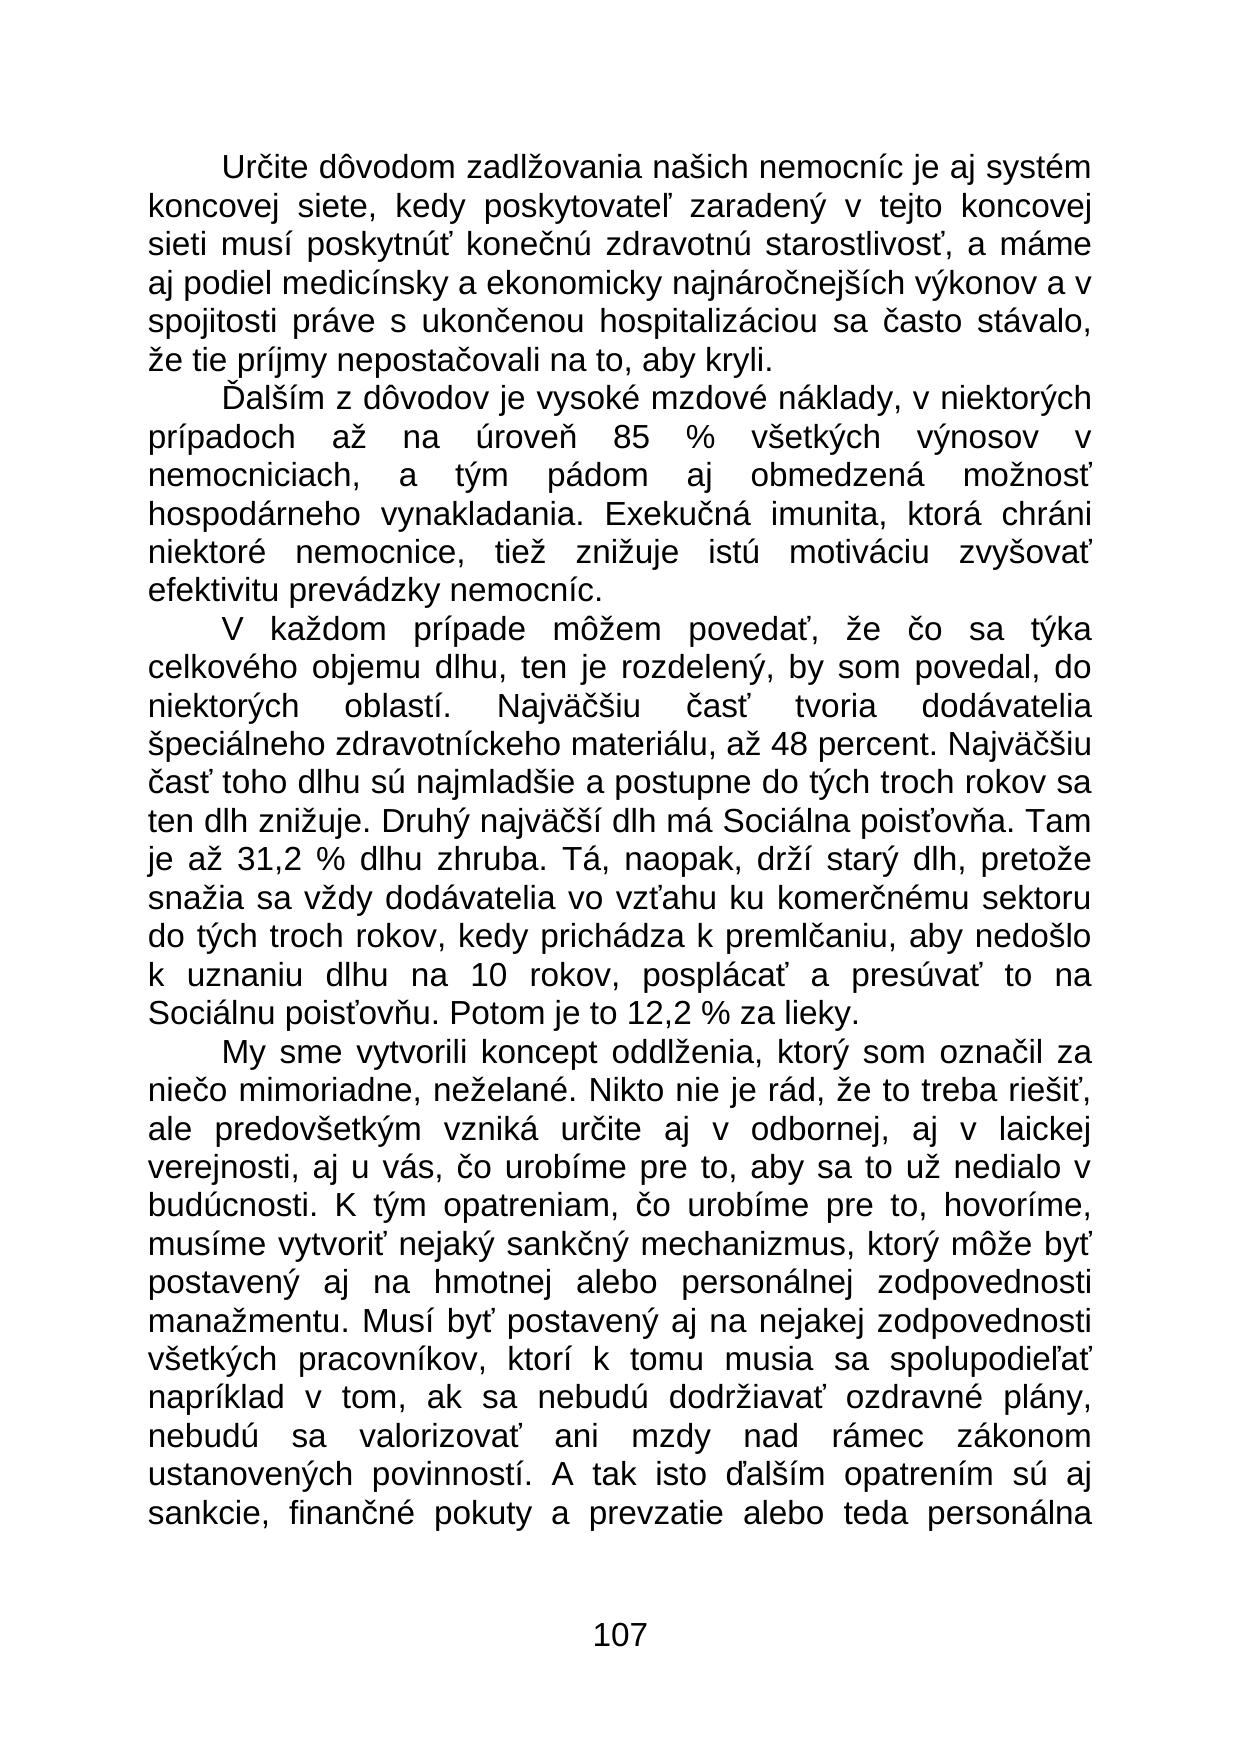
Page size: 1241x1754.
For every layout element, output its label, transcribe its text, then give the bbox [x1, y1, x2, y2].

text V každom prípade môžem povedať, že čo sa týka celkového objemu dlhu, ten je rozdelený, by som povedal, do niektorých oblastí. Najväčšiu časť tvoria dodávatelia špeciálneho zdravotníckeho materiálu, až 48 percent. Najväčšiu časť toho dlhu sú najmladšie a postupne do tých troch rokov sa ten dlh znižuje. Druhý najväčší dlh má Sociálna poisťovňa. Tam je až 31,2 % dlhu zhruba. Tá, naopak, drží starý dlh, pretože snažia sa vždy dodávatelia vo vzťahu ku komerčnému sektoru do tých troch rokov, kedy prichádza k premlčaniu, aby nedošlo k uznaniu dlhu na 10 rokov, posplácať a presúvať to na Sociálnu poisťovňu. Potom je to 12,2 % za lieky. [148, 609, 1093, 1032]
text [148, 1032, 1093, 1531]
text Ďalším z dôvodov je vysoké mzdové náklady, v niektorých prípadoch až na úroveň 85 % všetkých výnosov v nemocniciach, a tým pádom aj obmedzená možnosť hospodárneho vynakladania. Exekučná imunita, ktorá chráni niektoré nemocnice, tiež znižuje istú motiváciu zvyšovať efektivitu prevádzky nemocníc. [148, 378, 1093, 609]
text Určite dôvodom zadlžovania našich nemocníc je aj systém koncovej siete, kedy poskytovateľ zaradený v tejto koncovej sieti musí poskytnúť konečnú zdravotnú starostlivosť, a máme aj podiel medicínsky a ekonomicky najnáročnejších výkonov a v spojitosti práve s ukončenou hospitalizáciou sa často stávalo, že tie príjmy nepostačovali na to, aby kryli. [148, 148, 1093, 378]
